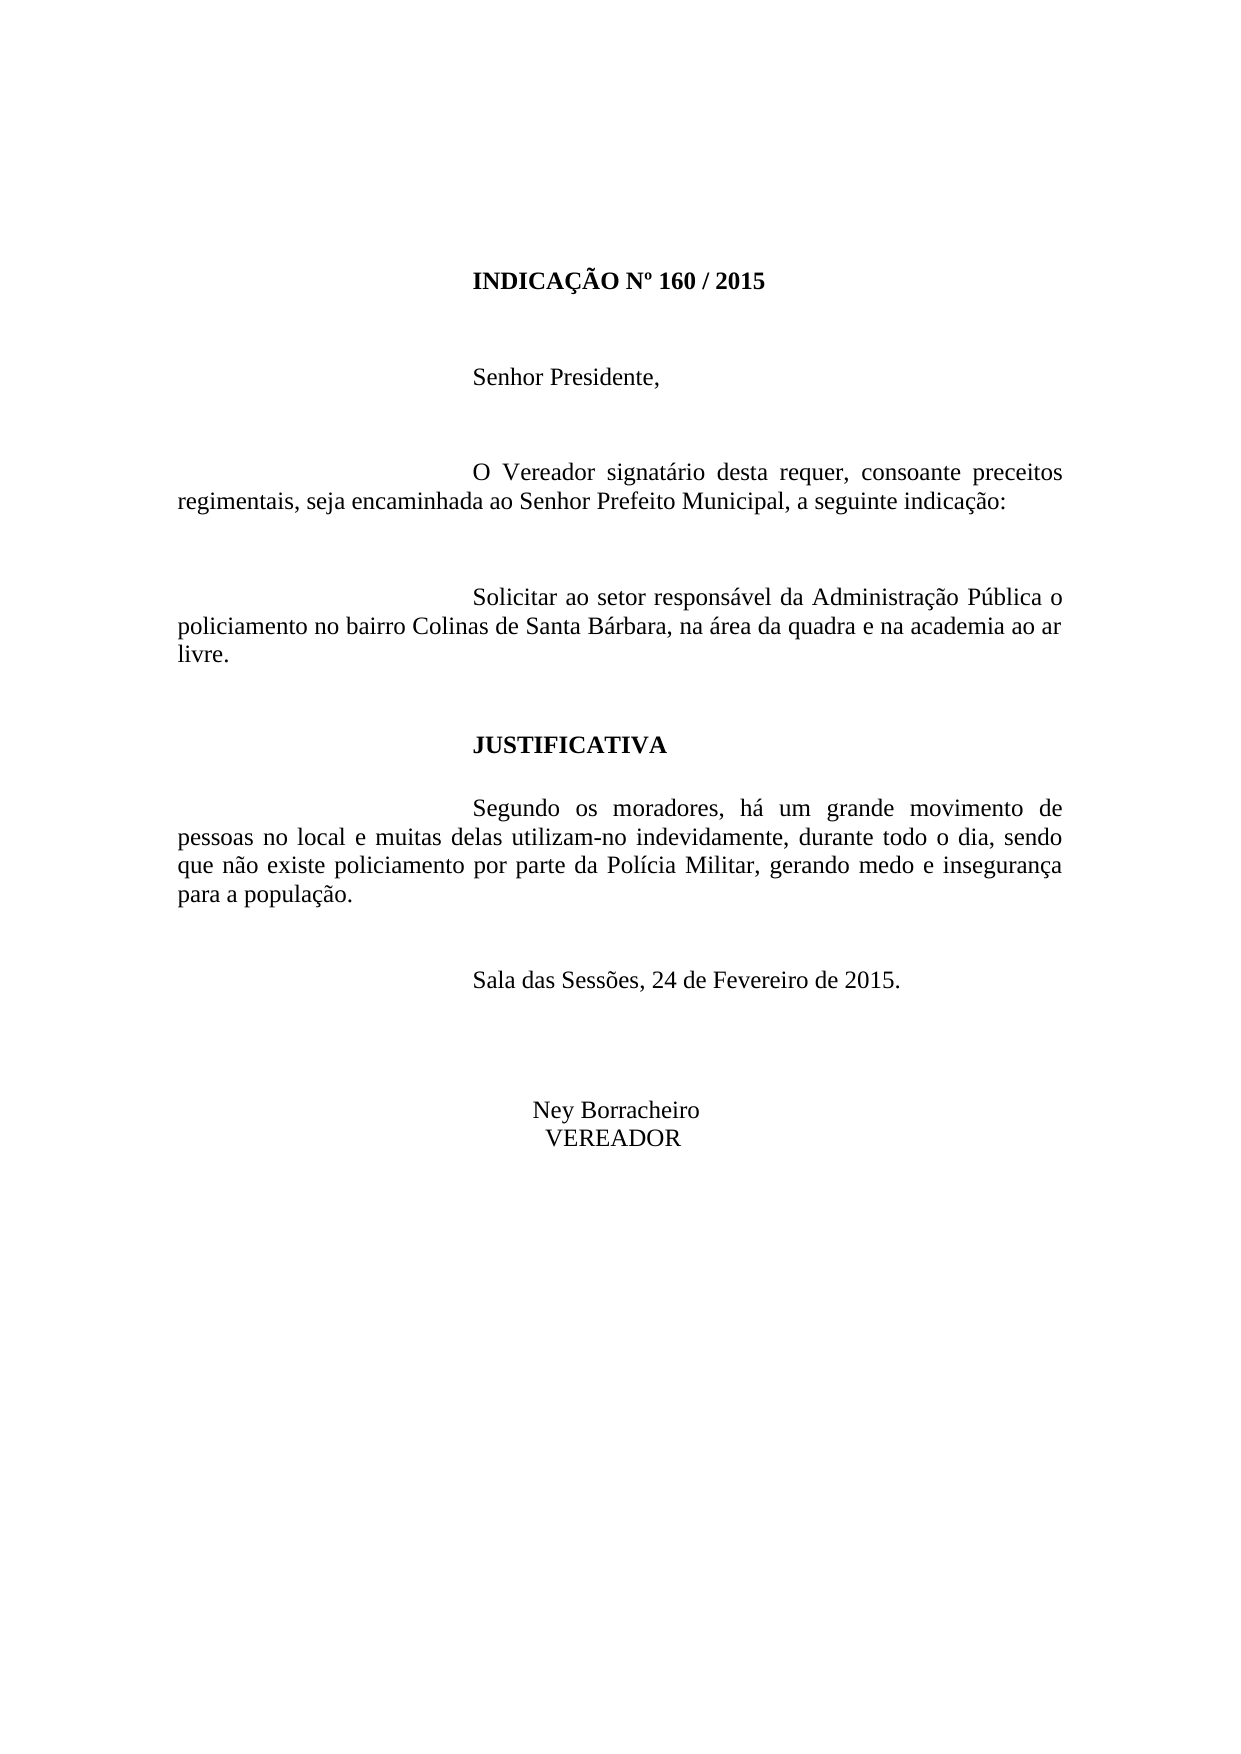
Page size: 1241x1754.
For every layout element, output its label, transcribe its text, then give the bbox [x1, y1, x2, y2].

text JUSTIFICATIVA [177, 731, 1004, 759]
text O Vereador signatário desta requer, consoante preceitos regimentais, seja encaminhada ao Senhor Prefeito Municipal, a seguinte indicação: [177, 457, 1063, 515]
text Segundo os moradores, há um grande movimento de pessoas no local e muitas delas utilizam-no indevidamente, durante todo o dia, sendo que não existe policiamento por parte da Polícia Militar, gerando medo e insegurança para a população. [177, 793, 1063, 908]
table_cell VEREADOR [170, 1124, 1056, 1153]
text Senhor Presidente, [472, 362, 1063, 390]
text Solicitar ao setor responsável da Administração Pública o policiamento no bairro Colinas de Santa Bárbara, na área da quadra e na academia ao ar livre. [177, 582, 1063, 668]
table_header Ney Borracheiro [170, 1095, 1056, 1123]
text INDICAÇÃO Nº 160 / 2015 [472, 266, 1063, 294]
text Sala das Sessões, 24 de Fevereiro de 2015. [472, 965, 1063, 994]
